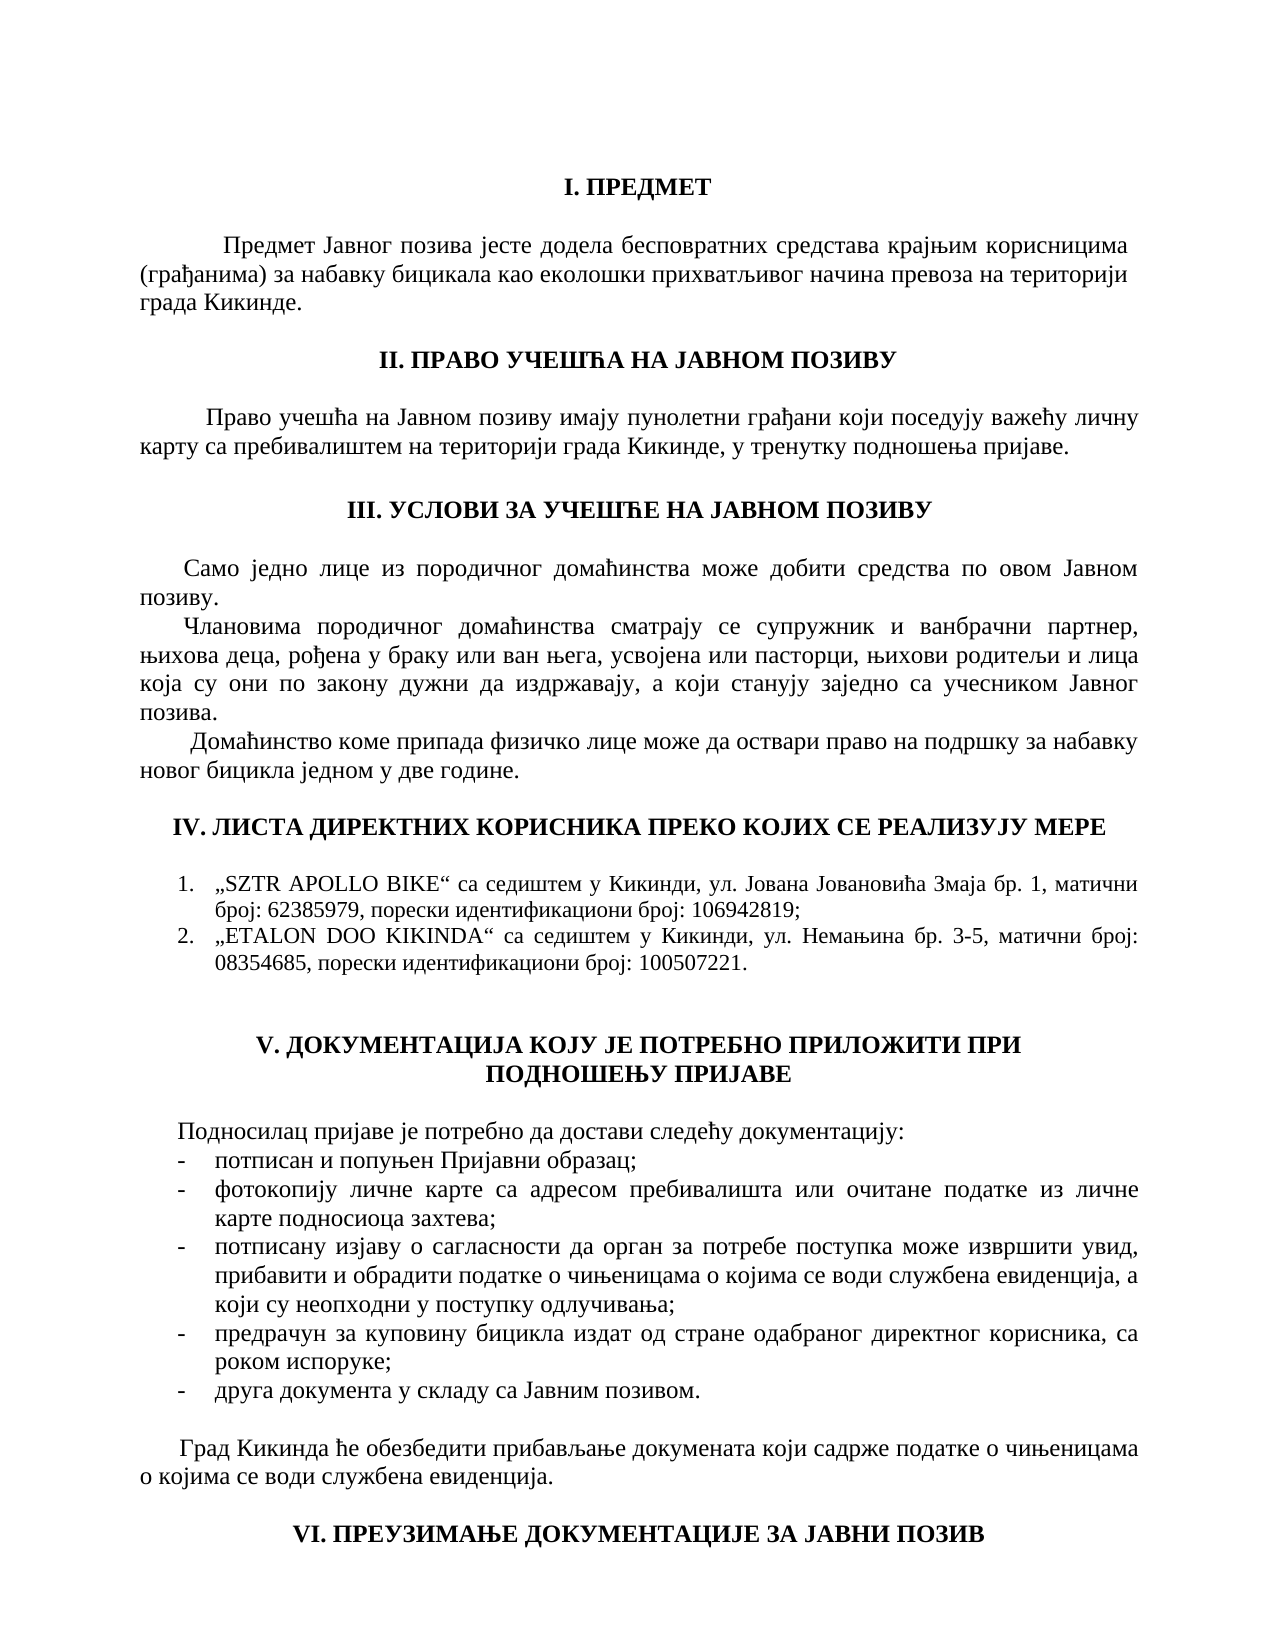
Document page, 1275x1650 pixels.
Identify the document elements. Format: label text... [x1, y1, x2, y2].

list „SZTR APOLLO BIKE“ са седиштем у Кикинди, ул. Јована Јовановића Змаја бр. 1, матични број: 62385979, порески идентификациони број: 106942819; [177, 870, 1139, 922]
list „ETALON DOO KIKINDA“ са седиштем у Кикинди, ул. Немањина бр. 3-5, матични број: 08354685, порески идентификациони број: 100507221. [177, 922, 1139, 975]
subtitle III. УСЛОВИ ЗА УЧЕШЋЕ НА ЈАВНОМ ПОЗИВУ [139, 495, 1139, 524]
subtitle I. ПРЕДМЕТ [564, 172, 1139, 201]
subtitle фотокопију личне карте са адресом пребивалишта или очитане податке из личне карте подносиоца захтева; [177, 1174, 1139, 1231]
subtitle потписану изјаву о сагласности да орган за потребе поступка може извршити увид, прибавити и обрадити податке о чињеницама о којима се води службена евиденција, а који су неопходни у поступку одлучивања; [177, 1231, 1139, 1318]
subtitle II. ПРАВО УЧЕШЋА НА ЈАВНОМ ПОЗИВУ [379, 345, 1139, 374]
text Члановима породичног домаћинства сматрају се супружник и ванбрачни партнер, њихова деца, рођена у браку или ван њега, усвојена или пасторци, њихови родитељи и лица која су они по закону дужни да издржавају, а који станују заједно са учесником Јавног позива. [139, 611, 1139, 726]
subtitle Подносилац пријаве је потребно да достави следећу документацију: [139, 1116, 1139, 1145]
text IV. ЛИСТА ДИРЕКТНИХ КОРИСНИКА ПРЕКО КОЈИХ СЕ РЕАЛИЗУЈУ МЕРЕ [139, 812, 1139, 841]
subtitle VI. ПРЕУЗИМАЊЕ ДОКУМЕНТАЦИЈЕ ЗА ЈАВНИ ПОЗИВ [139, 1519, 1137, 1548]
subtitle Град Кикинда ће обезбедити прибављање докумената који садрже податке о чињеницама о којима се води службена евиденција. [139, 1433, 1139, 1490]
subtitle друга документа у складу са Јавним позивом. [177, 1375, 1139, 1404]
subtitle предрачун за куповину бицикла издат од стране одабраног директног корисника, са роком испоруке; [177, 1318, 1139, 1375]
subtitle V. ДОКУМЕНТАЦИЈА КОЈУ ЈЕ ПОТРЕБНО ПРИЛОЖИТИ ПРИ ПОДНОШЕЊУ ПРИЈАВЕ [156, 1030, 1121, 1088]
text Право учешћа на Јавном позиву имају пунолетни грађани који поседују важећу личну карту са пребивалиштем на територији града Кикинде, у тренутку подношења пријаве. [139, 402, 1139, 460]
text Само једно лице из породичног домаћинства може добити средства по овом Јавном позиву. [139, 553, 1139, 611]
subtitle потписан и попуњен Пријавни образац; [177, 1145, 1139, 1174]
text Предмет Јавног позива јесте додела бесповратних средстава крајњим корисницима (грађанима) за набавку бицикала као еколошки прихватљивог начина превоза на територији града Кикинде. [139, 230, 1128, 316]
text Домаћинство коме припада физичко лице може да оствари право на подршку за набавку новог бицикла једном у две године. [139, 726, 1139, 783]
